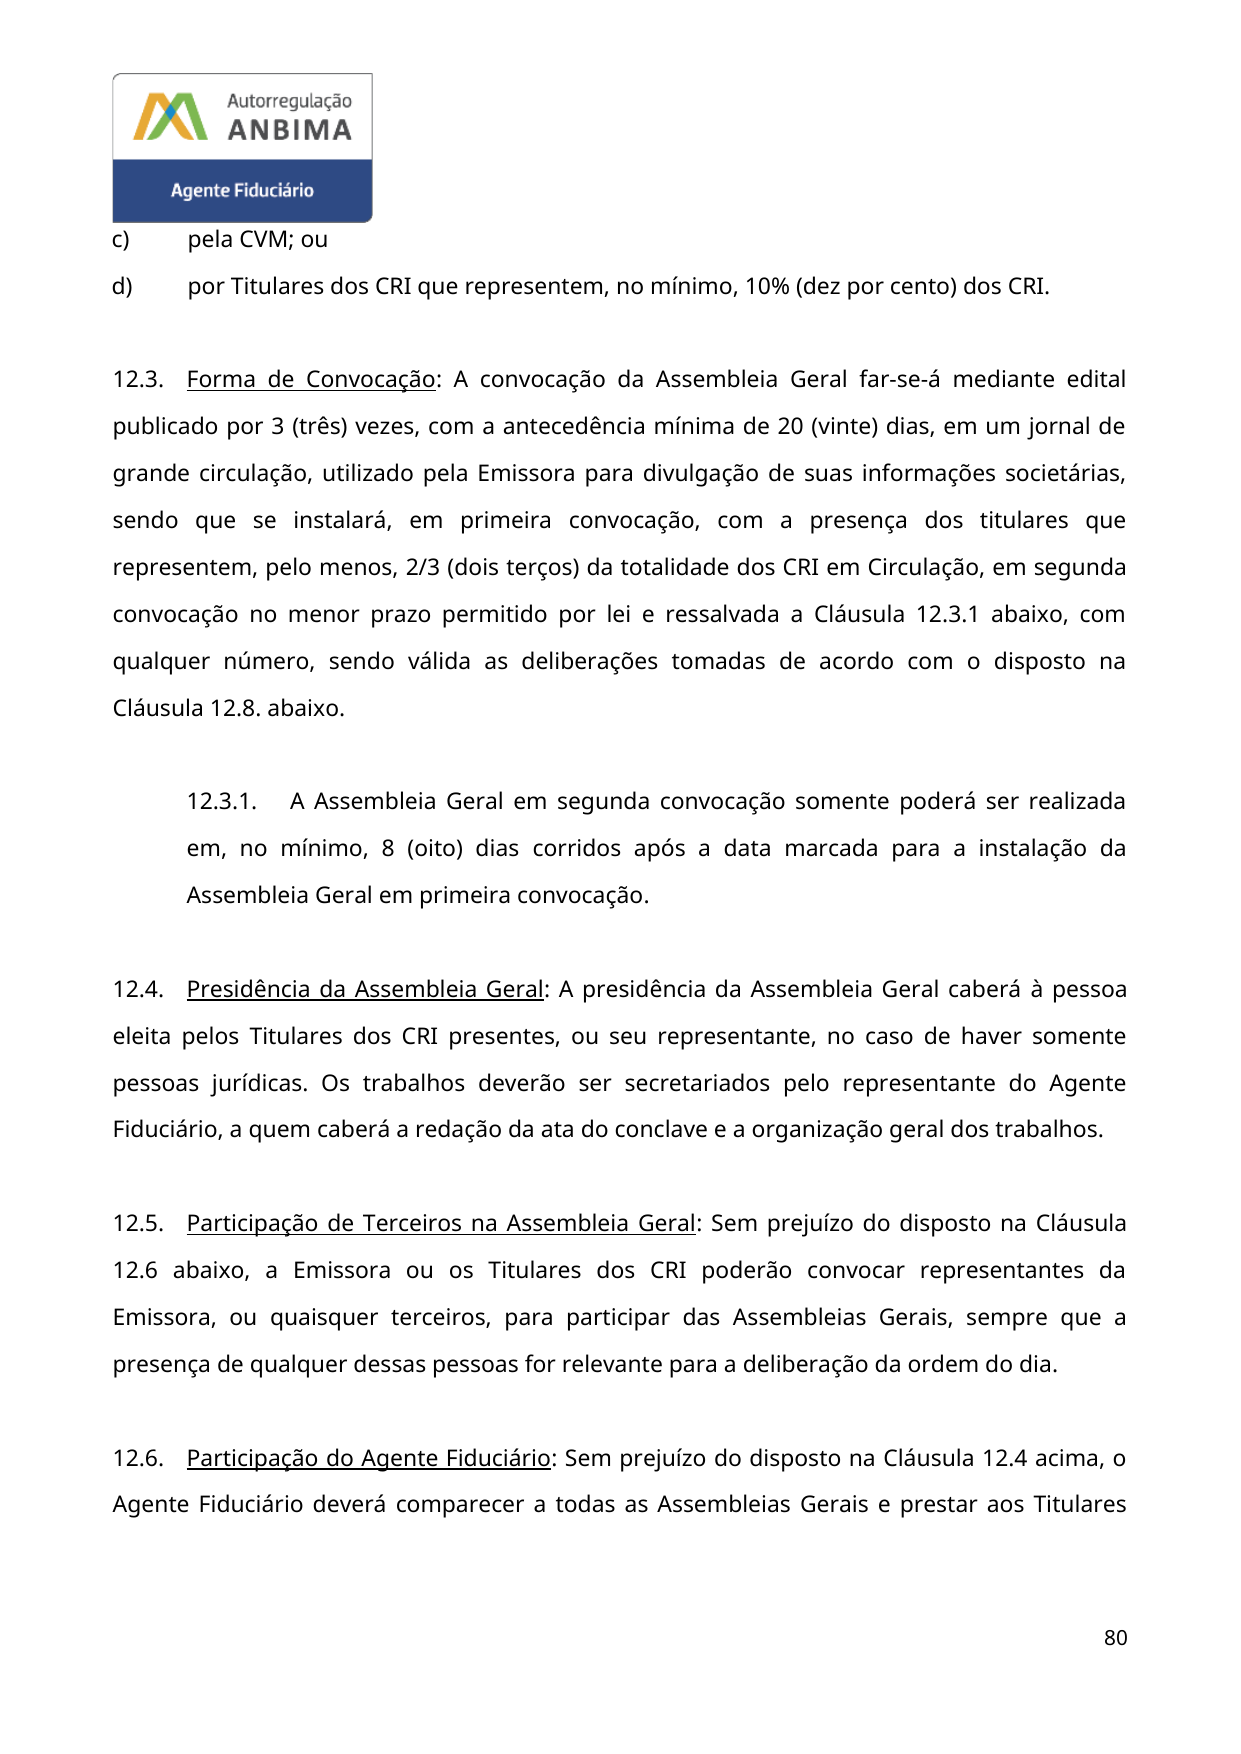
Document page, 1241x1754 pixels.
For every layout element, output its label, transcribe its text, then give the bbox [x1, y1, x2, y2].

text 12.4. Presidência da Assembleia Geral: A presidência da Assembleia Geral caberá à pessoa eleita pelos Titulares dos CRI presentes, ou seu representante, no caso de haver somente pessoas jurídicas. Os trabalhos deverão ser secretariados pelo representante do Agente Fiduciário, a quem caberá a redação da ata do conclave e a organização geral dos trabalhos. [112, 973, 1128, 1145]
text 12.3.1. A Assembleia Geral em segunda convocação somente poderá ser realizada em, no mínimo, 8 (oito) dias corridos após a data marcada para a instalação da Assembleia Geral em primeira convocação. [186, 785, 1128, 910]
list por Titulares dos CRI que representem, no mínimo, 10% (dez por cento) dos CRI. [111, 270, 1128, 301]
text 12.3. Forma de Convocação: A convocação da Assembleia Geral far-se-á mediante edital publicado por 3 (três) vezes, com a antecedência mínima de 20 (vinte) dias, em um jornal de grande circulação, utilizado pela Emissora para divulgação de suas informações societárias, sendo que se instalará, em primeira convocação, com a presença dos titulares que representem, pelo menos, 2/3 (dois terços) da totalidade dos CRI em Circulação, em segunda convocação no menor prazo permitido por lei e ressalvada a Cláusula 12.3.1 abaixo, com qualquer número, sendo válida as deliberações tomadas de acordo com o disposto na Cláusula 12.8. abaixo. [112, 363, 1128, 723]
list pela CVM; ou [111, 223, 1128, 254]
text 12.5. Participação de Terceiros na Assembleia Geral: Sem prejuízo do disposto na Cláusula 12.6 abaixo, a Emissora ou os Titulares dos CRI poderão convocar representantes da Emissora, ou quaisquer terceiros, para participar das Assembleias Gerais, sempre que a presença de qualquer dessas pessoas for relevante para a deliberação da ordem do dia. [112, 1207, 1128, 1379]
picture [112, 73, 373, 223]
